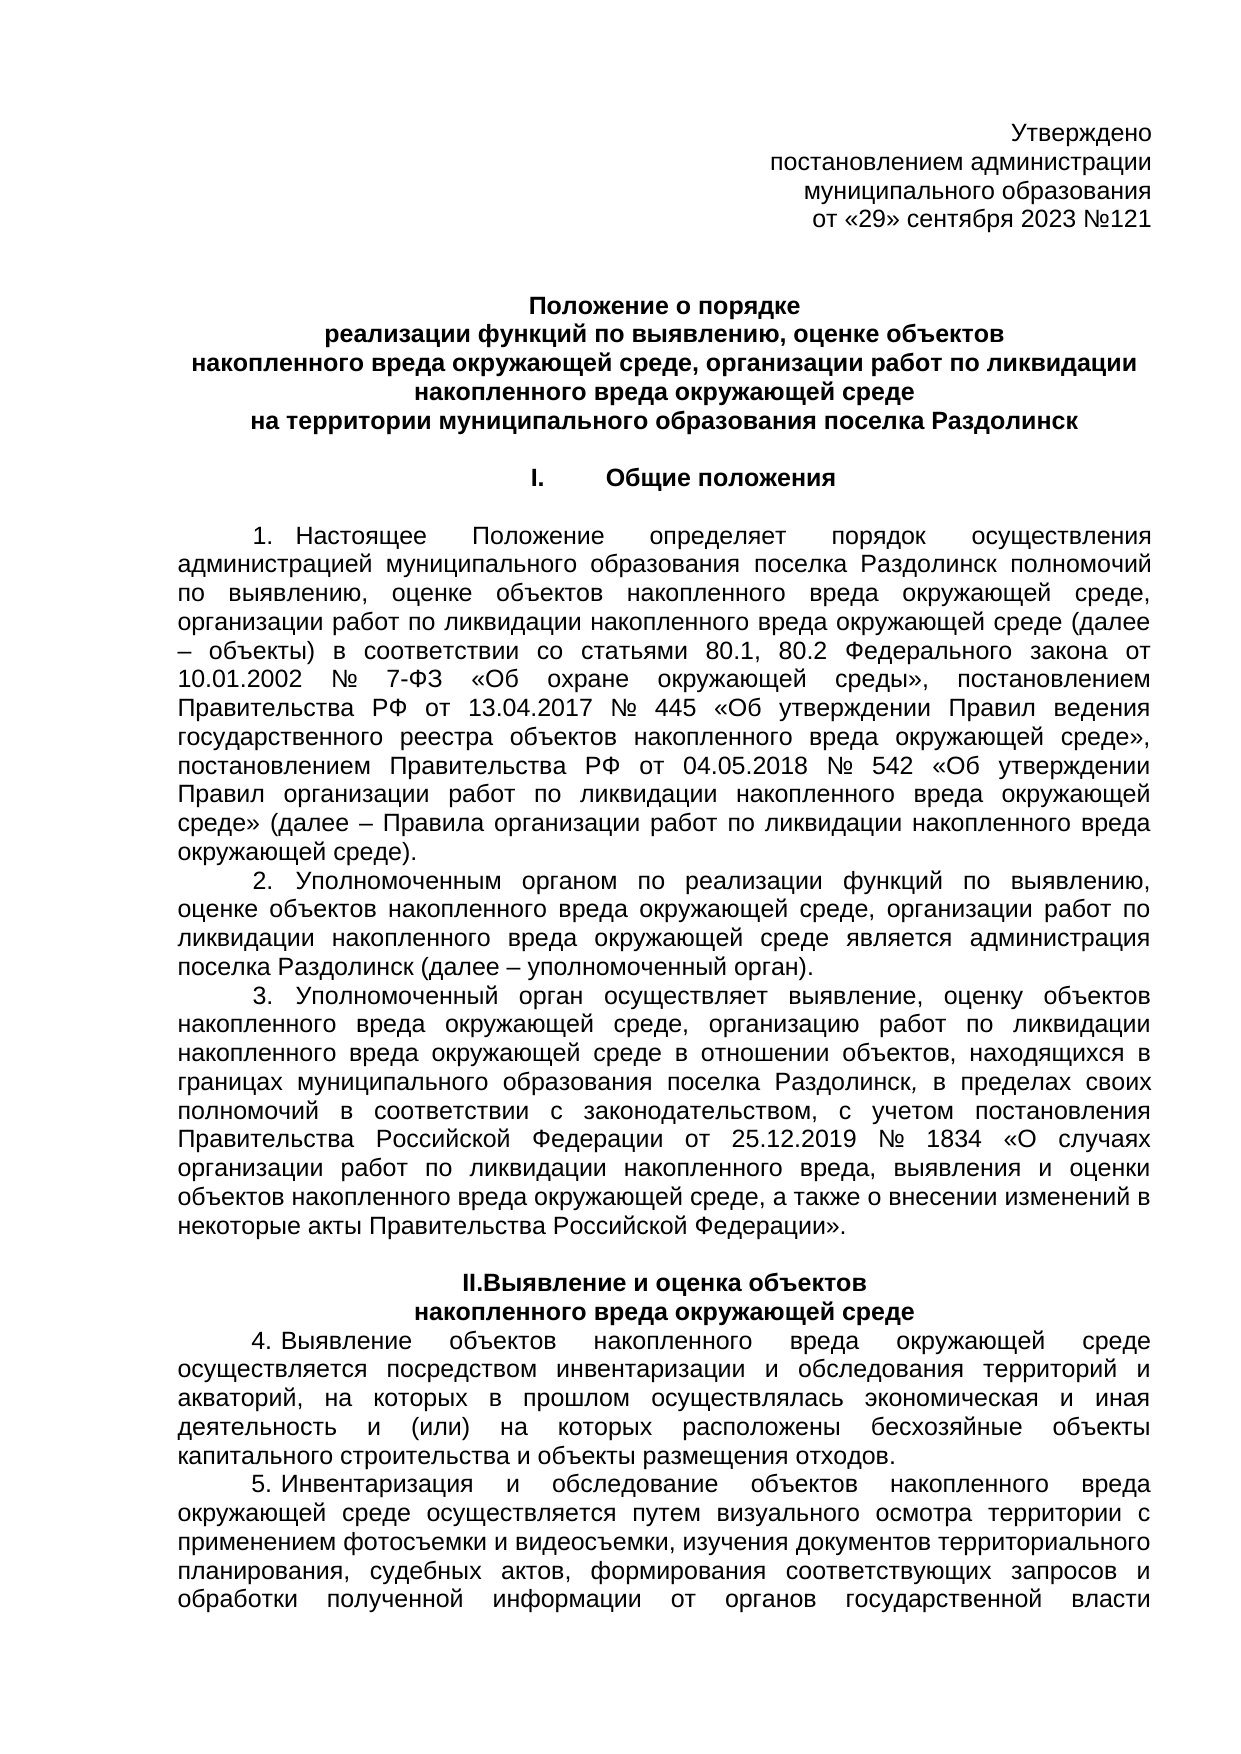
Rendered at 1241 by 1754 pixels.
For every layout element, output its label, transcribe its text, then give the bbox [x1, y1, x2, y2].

list Общие положения [215, 463, 1152, 492]
text Положение о порядке [177, 291, 1152, 319]
text накопленного вреда окружающей среде, организации работ по ликвидации накопленного вреда окружающей среде [177, 348, 1152, 406]
text постановлением администрации [177, 147, 1152, 176]
text муниципального образования [177, 176, 1152, 204]
text Утверждено [177, 118, 1152, 147]
list II.Выявление и оценка объектов [177, 1268, 1152, 1297]
list накопленного вреда окружающей среде [177, 1297, 1152, 1326]
list Уполномоченный орган осуществляет выявление, оценку объектов накопленного вреда окружающей среде, организацию работ по ликвидации накопленного вреда окружающей среде в отношении объектов, находящихся в границах муниципального образования поселка Раздолинск, в пределах своих полномочий в соответствии с законодательством, с учетом постановления Правительства Российской Федерации от 25.12.2019 № 1834 «О случаях организации работ по ликвидации накопленного вреда, выявления и оценки объектов накопленного вреда окружающей среде, а также о внесении изменений в некоторые акты Правительства Российской Федерации». [177, 981, 1152, 1239]
list Выявление объектов накопленного вреда окружающей среде осуществляется посредством инвентаризации и обследования территорий и акваторий, на которых в прошлом осуществлялась экономическая и иная деятельность и (или) на которых расположены бесхозяйные объекты капитального строительства и объекты размещения отходов. [177, 1326, 1152, 1469]
list Настоящее Положение определяет порядок осуществления администрацией муниципального образования поселка Раздолинск полномочий по выявлению, оценке объектов накопленного вреда окружающей среде, организации работ по ликвидации накопленного вреда окружающей среде (далее – объекты) в соответствии со статьями 80.1, 80.2 Федерального закона от 10.01.2002 № 7-ФЗ «Об охране окружающей среды», постановлением Правительства РФ от 13.04.2017 № 445 «Об утверждении Правил ведения государственного реестра объектов накопленного вреда окружающей среде», постановлением Правительства РФ от 04.05.2018 № 542 «Об утверждении Правил организации работ по ликвидации накопленного вреда окружающей среде» (далее – Правила организации работ по ликвидации накопленного вреда окружающей среде). [177, 521, 1152, 866]
text от «29» сентября 2023 №121 [177, 204, 1152, 233]
text на территории муниципального образования поселка Раздолинск [177, 406, 1152, 434]
list Уполномоченным органом по реализации функций по выявлению, оценке объектов накопленного вреда окружающей среде, организации работ по ликвидации накопленного вреда окружающей среде является администрация поселка Раздолинск (далее – уполномоченный орган). [177, 866, 1152, 981]
text реализации функций по выявлению, оценке объектов [177, 319, 1152, 348]
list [177, 1469, 1152, 1613]
